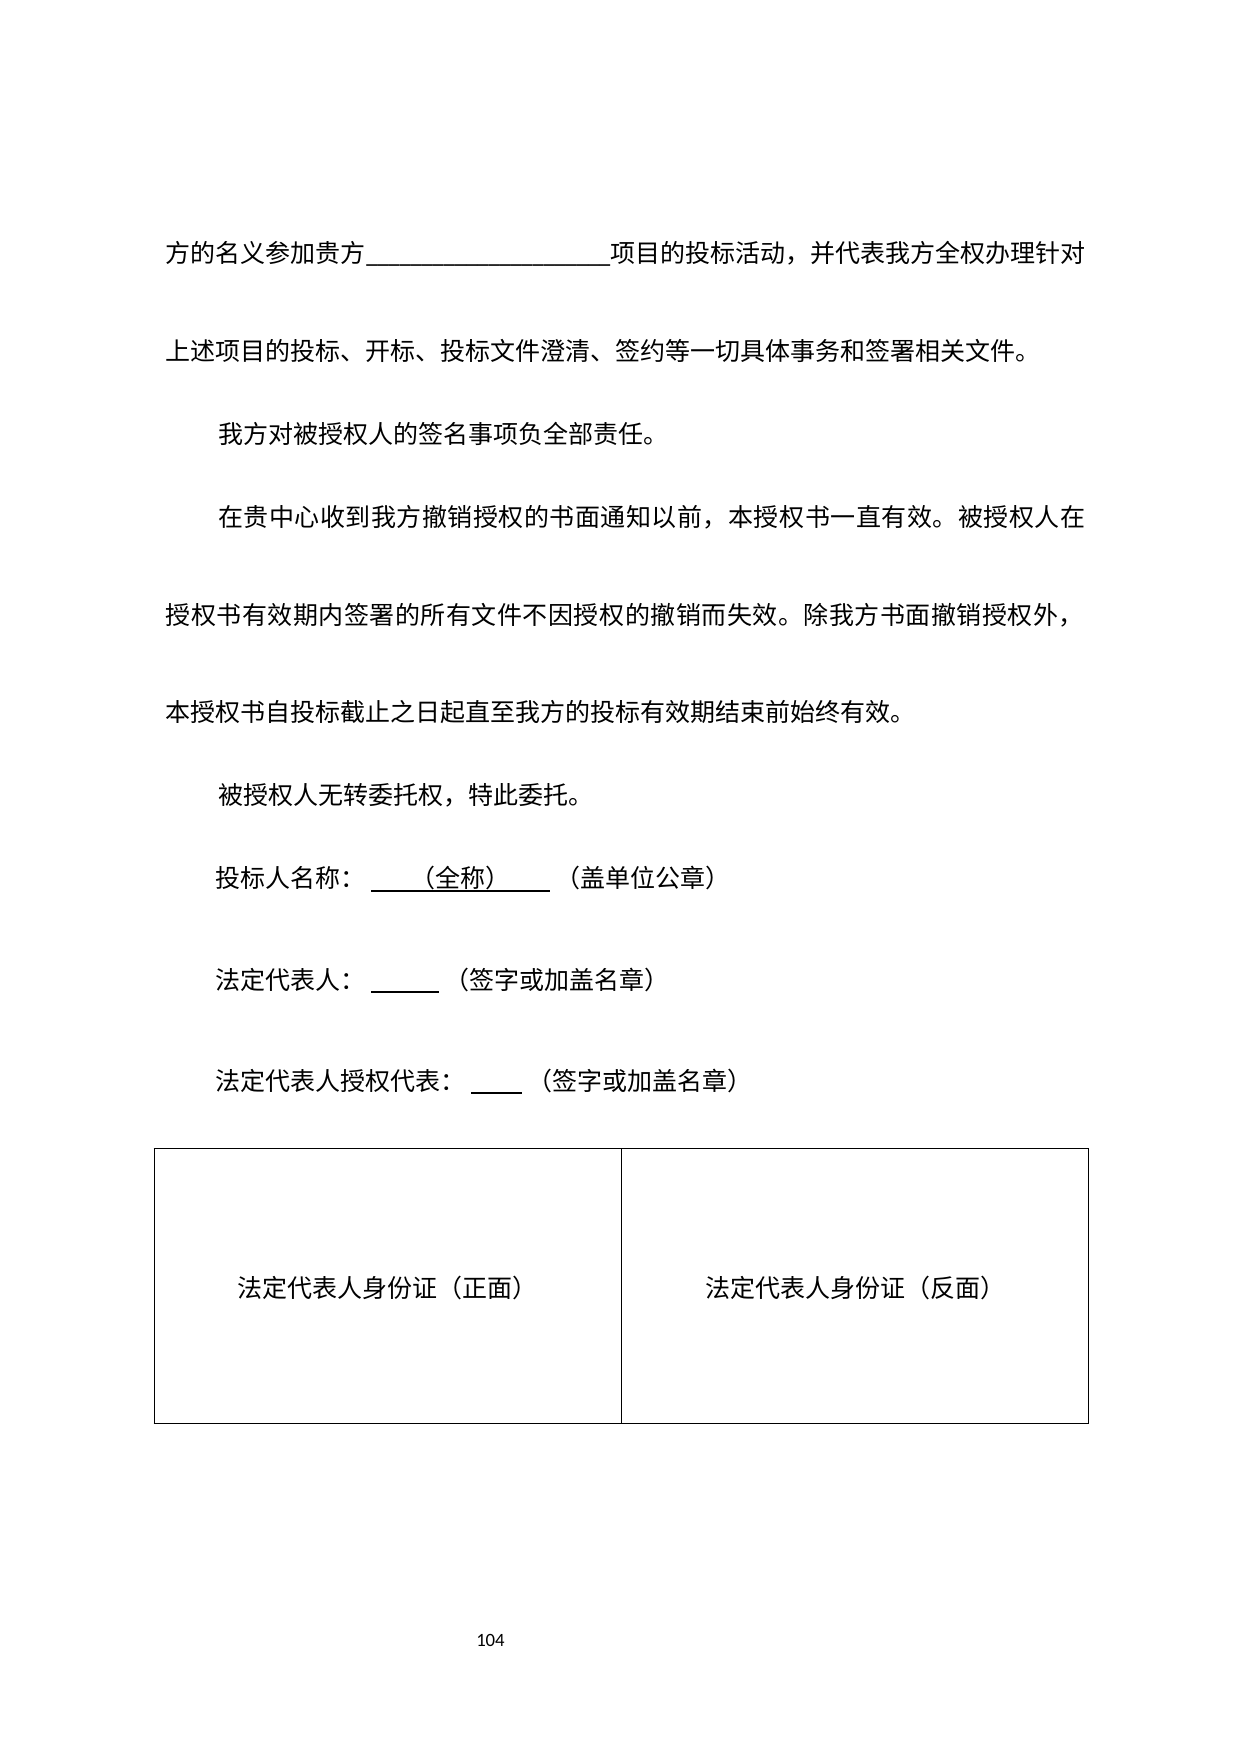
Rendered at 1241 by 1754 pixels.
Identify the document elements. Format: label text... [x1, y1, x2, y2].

table_header 法定代表人身份证（正面） [155, 1149, 621, 1423]
text 法定代表人授权代表： （签字或加盖名章） [165, 1047, 1087, 1112]
text 在贵中心收到我方撤销授权的书面通知以前，本授权书一直有效。被授权人在授权书有效期内签署的所有文件不因授权的撤销而失效。除我方书面撤销授权外，本授权书自投标截止之日起直至我方的投标有效期结束前始终有效。 [165, 483, 1087, 743]
table_header 法定代表人身份证（反面） [622, 1149, 1088, 1423]
text 投标人名称： （全称） （盖单位公章） [165, 844, 1087, 909]
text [165, 219, 1087, 382]
text 被授权人无转委托权，特此委托。 [165, 761, 1087, 826]
text 法定代表人： （签字或加盖名章） [165, 946, 1087, 1011]
text 我方对被授权人的签名事项负全部责任。 [165, 400, 1087, 465]
